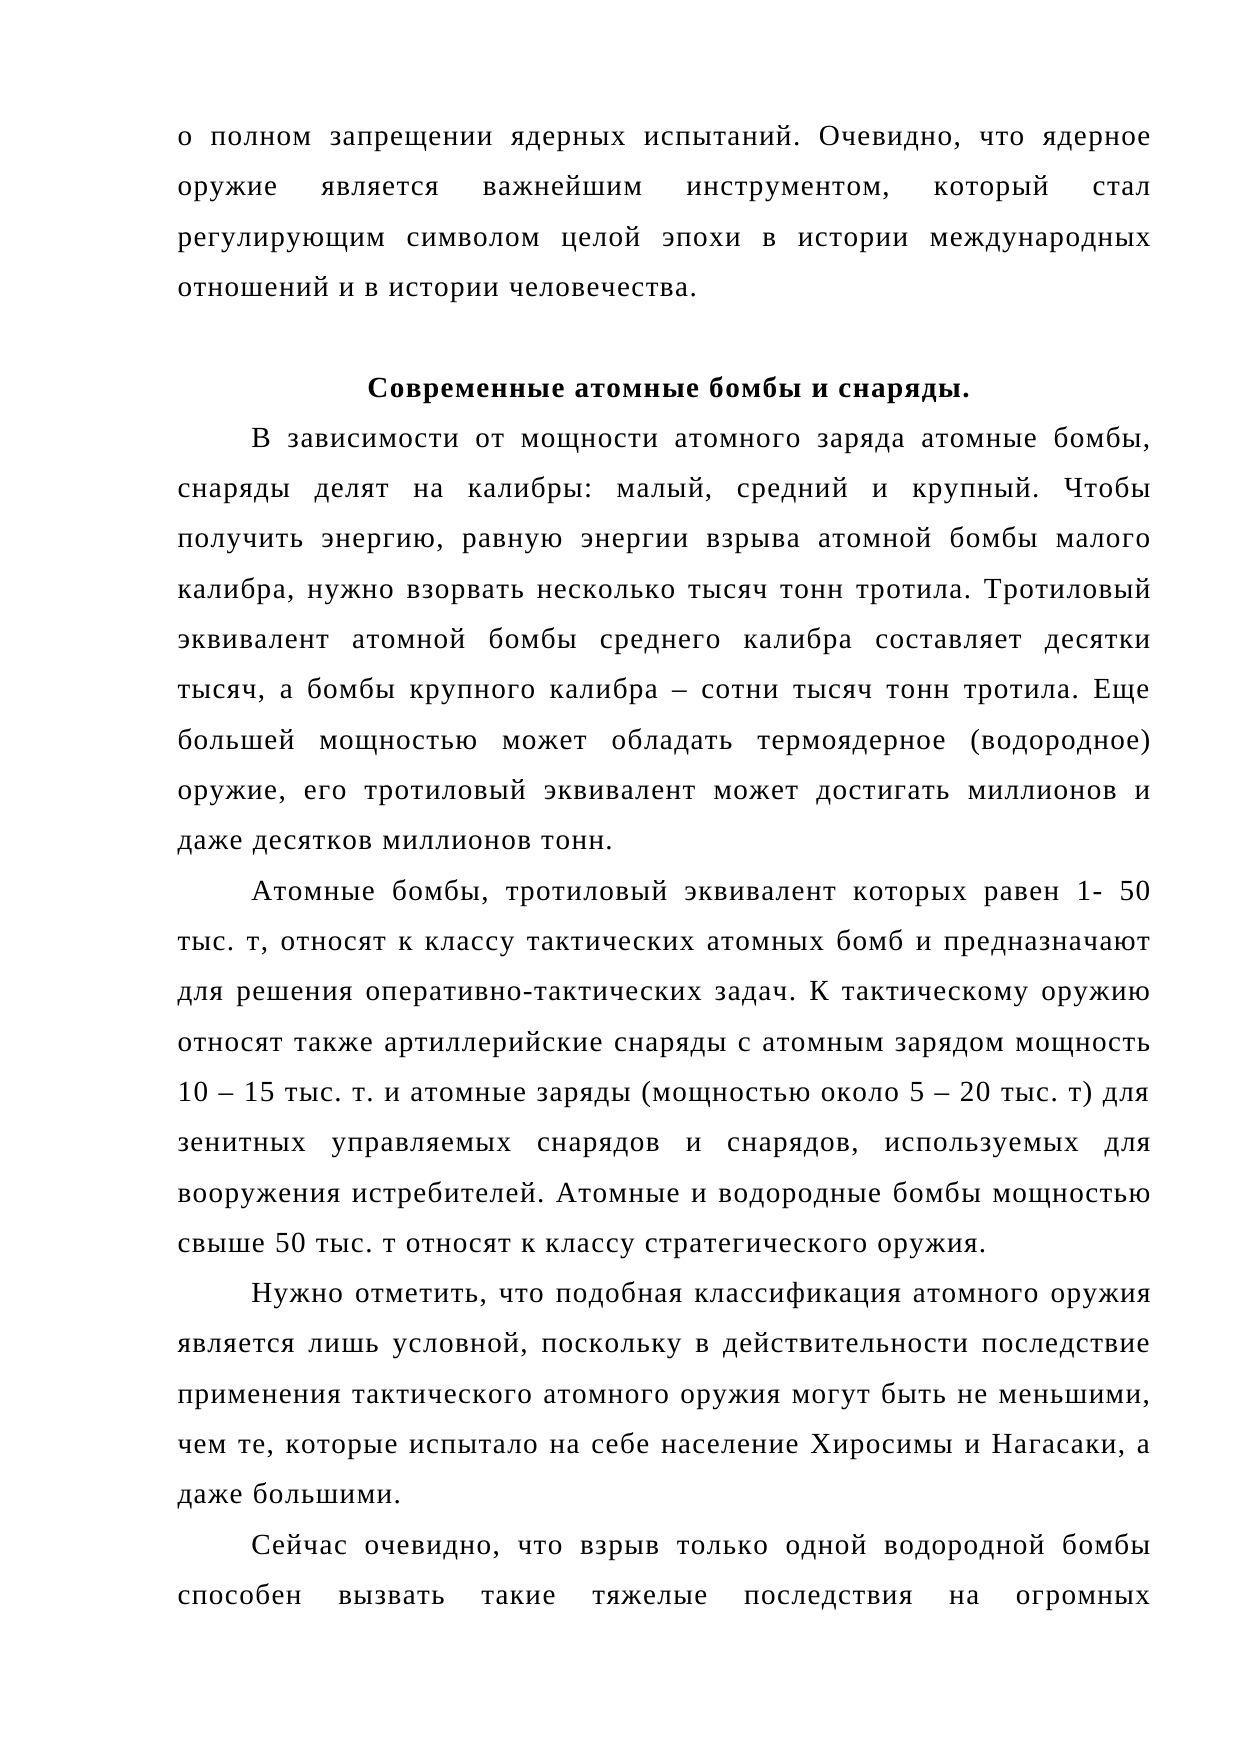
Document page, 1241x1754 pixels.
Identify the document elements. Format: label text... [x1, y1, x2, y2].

text В зависимости от мощности атомного заряда атомные бомбы, снаряды делят на калибры: малый, средний и крупный. Чтобы получить энергию, равную энергии взрыва атомной бомбы малого калибра, нужно взорвать несколько тысяч тонн тротила. Тротиловый эквивалент атомной бомбы среднего калибра составляет десятки тысяч, а бомбы крупного калибра – сотни тысяч тонн тротила. Еще большей мощностью может обладать термоядерное (водородное) оружие, его тротиловый эквивалент может достигать миллионов и даже десятков миллионов тонн. [177, 420, 1152, 856]
text Нужно отметить, что подобная классификация атомного оружия является лишь условной, поскольку в действительности последствие применения тактического атомного оружия могут быть не меньшими, чем те, которые испытало на себе население Хиросимы и Нагасаки, а даже большими. [177, 1275, 1152, 1510]
text Атомные бомбы, тротиловый эквивалент которых равен 1- 50 тыс. т, относят к классу тактических атомных бомб и предназначают для решения оперативно-тактических задач. К тактическому оружию относят также артиллерийские снаряды с атомным зарядом мощность 10 – 15 тыс. т. и атомные заряды (мощностью около 5 – 20 тыс. т) для зенитных управляемых снарядов и снарядов, используемых для вооружения истребителей. Атомные и водородные бомбы мощностью свыше 50 тыс. т относят к классу стратегического оружия. [177, 873, 1152, 1258]
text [177, 1527, 1152, 1611]
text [177, 118, 1152, 303]
text Современные атомные бомбы и снаряды. [177, 370, 1152, 403]
